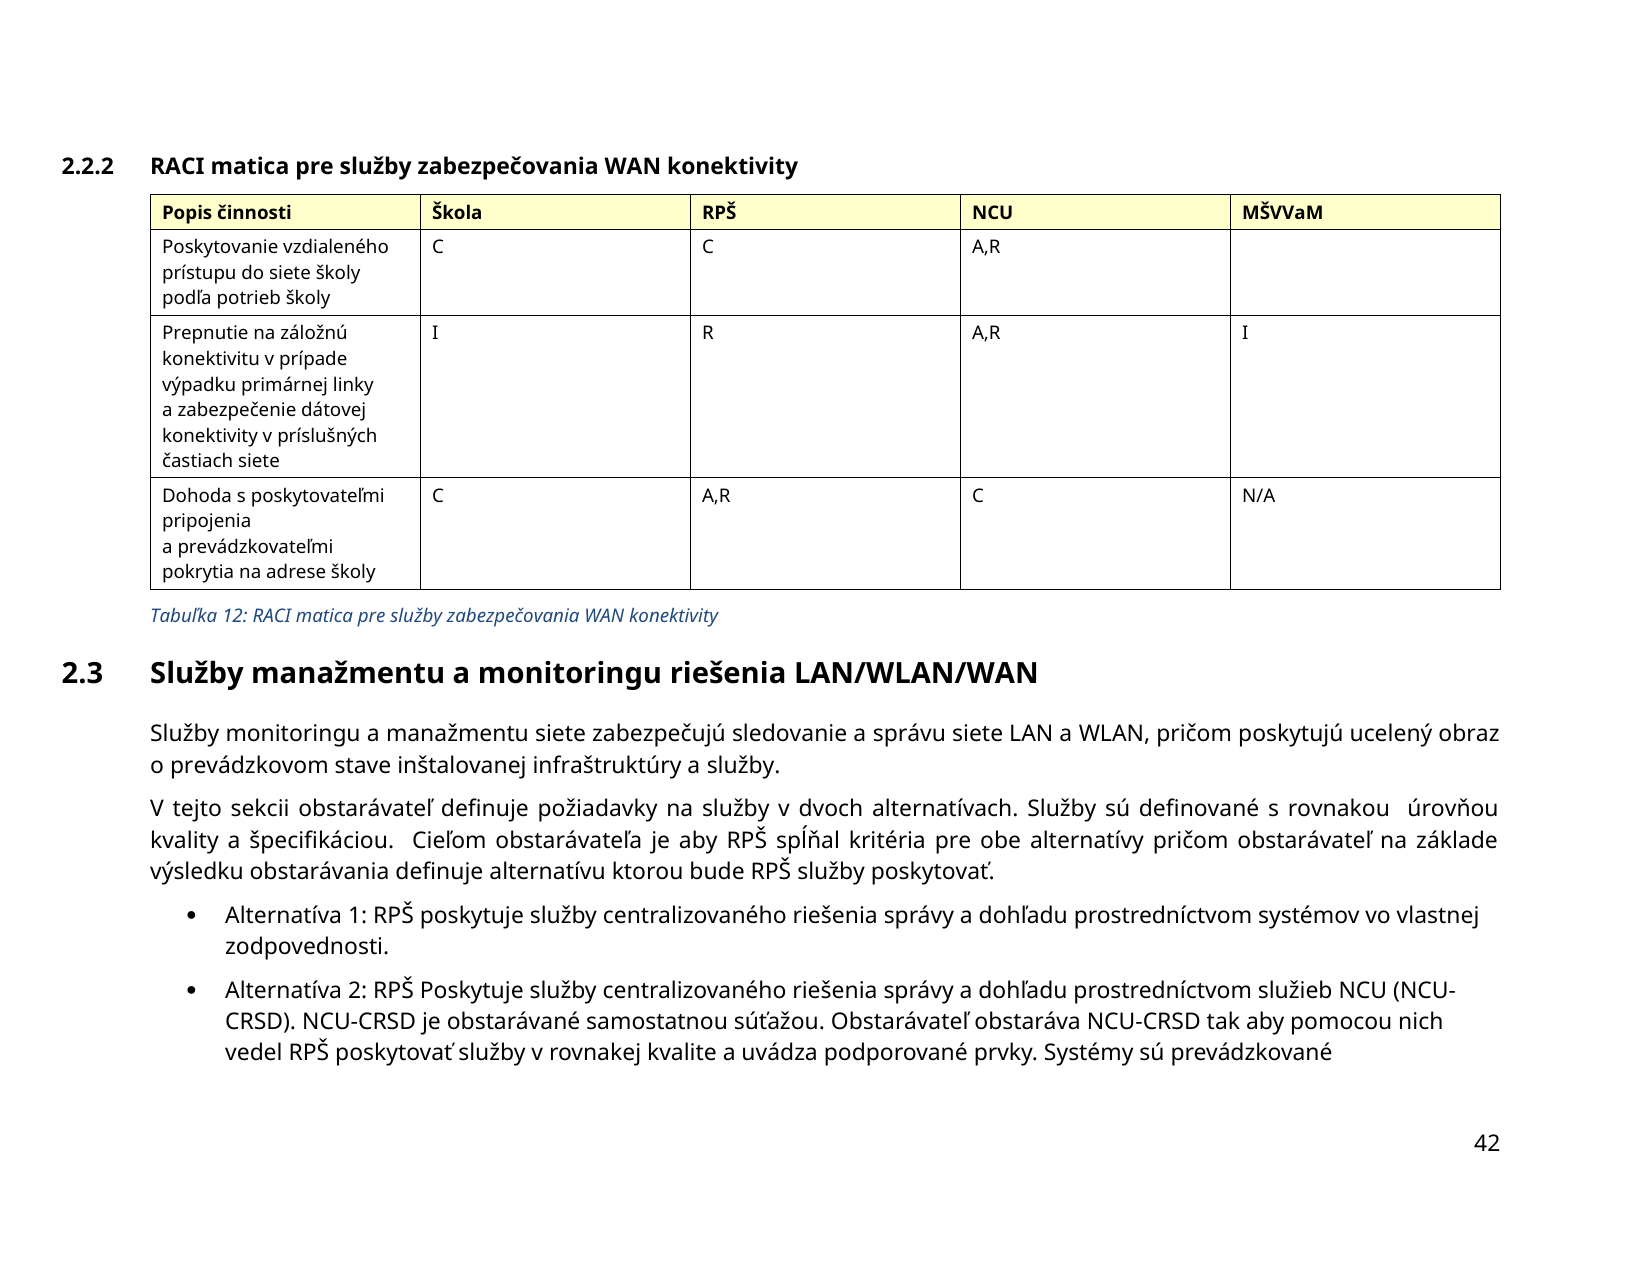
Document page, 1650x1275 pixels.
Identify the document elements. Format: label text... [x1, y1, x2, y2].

table_header Popis činnosti [151, 195, 420, 229]
table_header Škola [421, 195, 690, 229]
table_cell A,R [691, 478, 960, 588]
table_cell Dohoda s poskytovateľmi pripojenia a prevádzkovateľmi pokrytia na adrese školy [151, 478, 420, 588]
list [187, 973, 1500, 1067]
table_cell C [421, 230, 690, 314]
table_cell A,R [961, 316, 1230, 477]
table_header MŠVVaM [1231, 195, 1500, 229]
table_cell R [691, 316, 960, 477]
subtitle RACI matica pre služby zabezpečovania WAN konektivity [61, 150, 1500, 181]
table_cell Prepnutie na záložnú konektivitu v prípade výpadku primárnej linky a zabezpečenie dátovej konektivity v príslušných častiach siete [151, 316, 420, 477]
table_header NCU [961, 195, 1230, 229]
table_cell I [421, 316, 690, 477]
table_cell [1231, 230, 1500, 314]
table_cell Poskytovanie vzdialeného prístupu do siete školy podľa potrieb školy [151, 230, 420, 314]
text Služby monitoringu a manažmentu siete zabezpečujú sledovanie a správu siete LAN a WLAN, pričom poskytujú ucelený obraz o prevádzkovom stave inštalovanej infraštruktúry a služby. [150, 717, 1500, 780]
subtitle Služby manažmentu a monitoringu riešenia LAN/WLAN/WAN [61, 653, 1500, 692]
list Alternatíva 1: RPŠ poskytuje služby centralizovaného riešenia správy a dohľadu prostredníctvom systémov vo vlastnej zodpovednosti. [187, 898, 1500, 961]
table_cell C [961, 478, 1230, 588]
table_cell I [1231, 316, 1500, 477]
text Tabuľka 12: RACI matica pre služby zabezpečovania WAN konektivity [150, 602, 1500, 628]
text V tejto sekcii obstarávateľ definuje požiadavky na služby v dvoch alternatívach. Služby sú definované s rovnakou úrovňou kvality a špecifikáciou. Cieľom obstarávateľa je aby RPŠ spĺňal kritéria pre obe alternatívy pričom obstarávateľ na základe výsledku obstarávania definuje alternatívu ktorou bude RPŠ služby poskytovať. [150, 792, 1500, 886]
table_cell C [691, 230, 960, 314]
table_cell C [421, 478, 690, 588]
table_cell N/A [1231, 478, 1500, 588]
table_cell A,R [961, 230, 1230, 314]
table_header RPŠ [691, 195, 960, 229]
